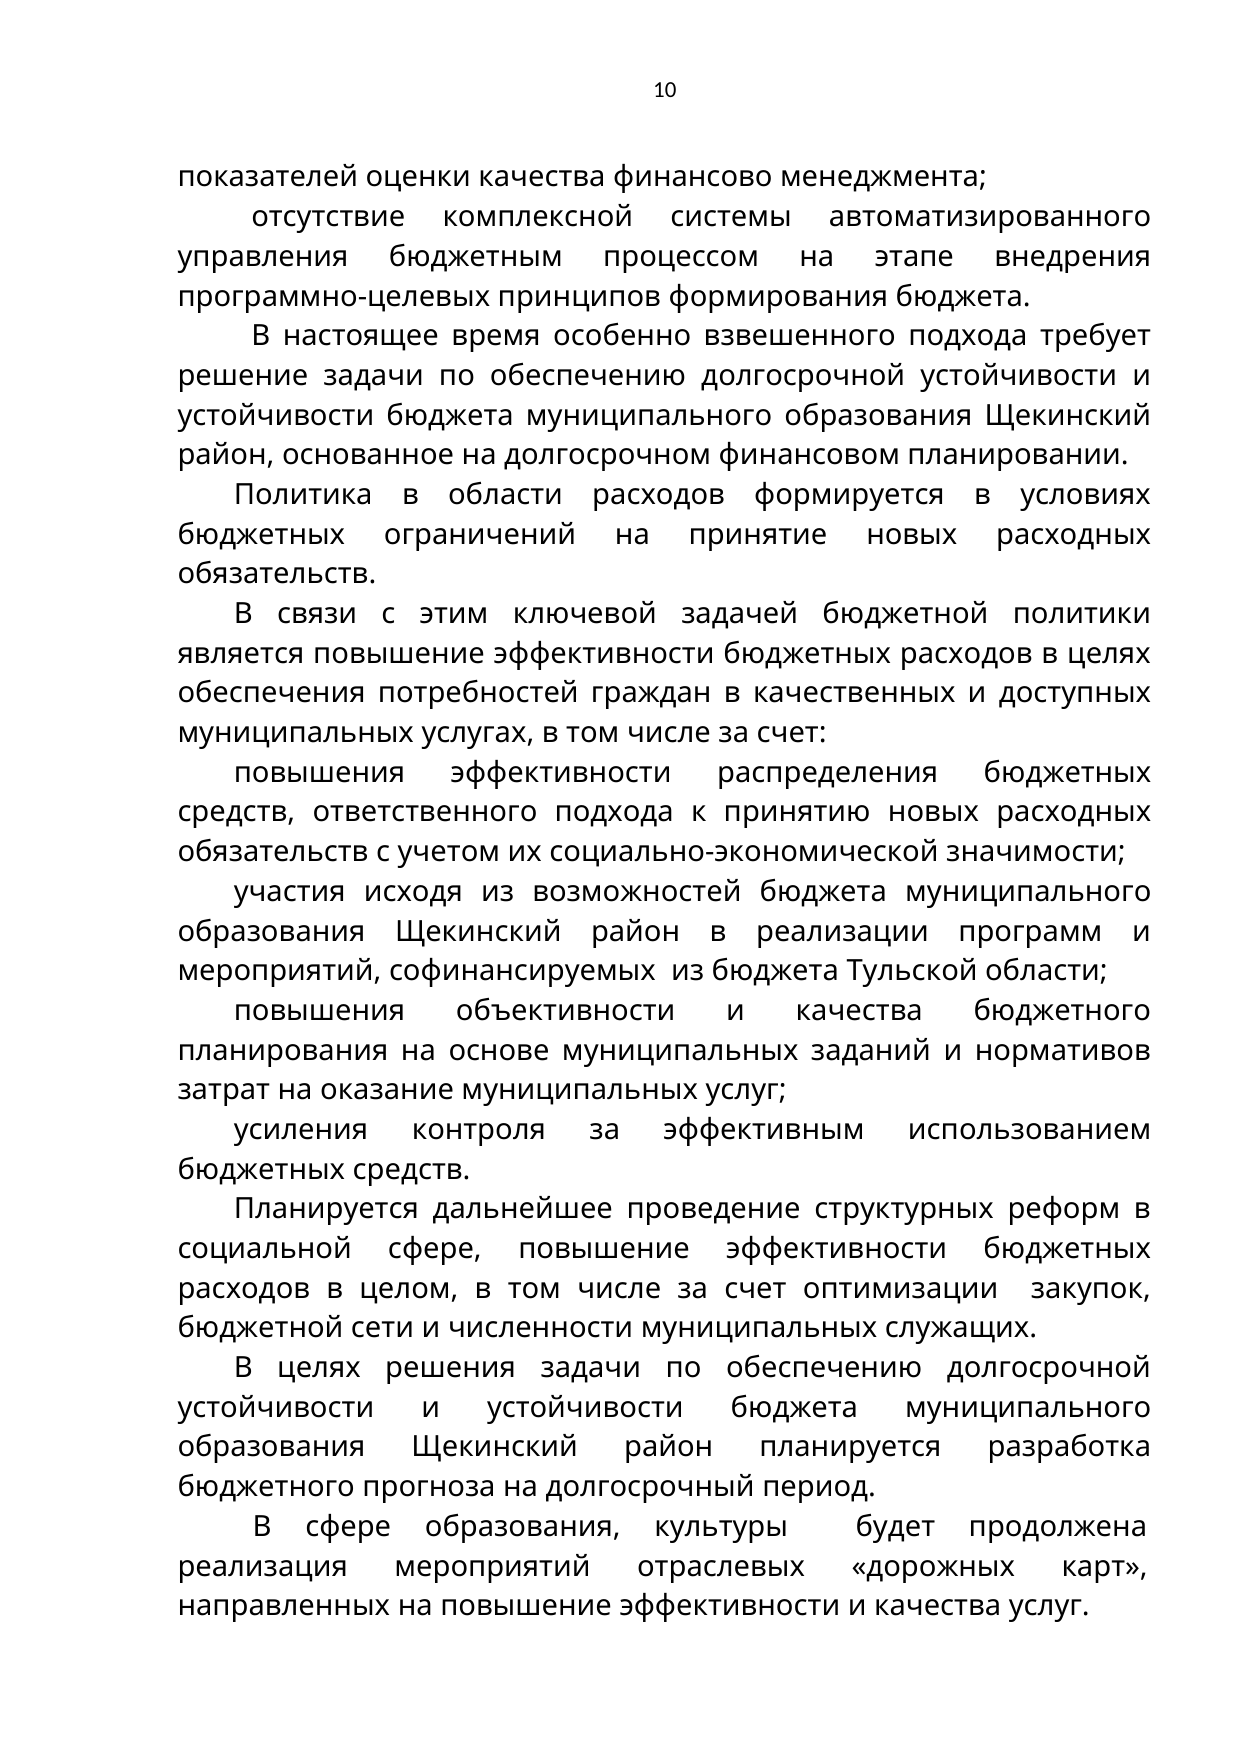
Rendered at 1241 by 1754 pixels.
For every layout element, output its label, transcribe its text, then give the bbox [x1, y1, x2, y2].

text В связи с этим ключевой задачей бюджетной политики является повышение эффективности бюджетных расходов в целях обеспечения потребностей граждан в качественных и доступных муниципальных услугах, в том числе за счет: [177, 592, 1152, 751]
text повышения эффективности распределения бюджетных средств, ответственного подхода к принятию новых расходных обязательств с учетом их социально-экономической значимости; [177, 751, 1152, 870]
text В целях решения задачи по обеспечению долгосрочной устойчивости и устойчивости бюджета муниципального образования Щекинский район планируется разработка бюджетного прогноза на долгосрочный период. [177, 1346, 1152, 1505]
text повышения объективности и качества бюджетного планирования на основе муниципальных заданий и нормативов затрат на оказание муниципальных услуг; [177, 989, 1152, 1108]
text усиления контроля за эффективным использованием бюджетных средств. [177, 1108, 1152, 1188]
text В настоящее время особенно взвешенного подхода требует решение задачи по обеспечению долгосрочной устойчивости и устойчивости бюджета муниципального образования Щекинский район, основанное на долгосрочном финансовом планировании. [177, 314, 1152, 473]
text участия исходя из возможностей бюджета муниципального образования Щекинский район в реализации программ и мероприятий, софинансируемых из бюджета Тульской области; [177, 870, 1152, 989]
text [177, 156, 1152, 195]
text Политика в области расходов формируется в условиях бюджетных ограничений на принятие новых расходных обязательств. [177, 473, 1152, 592]
text Планируется дальнейшее проведение структурных реформ в социальной сфере, повышение эффективности бюджетных расходов в целом, в том числе за счет оптимизации закупок, бюджетной сети и численности муниципальных служащих. [177, 1188, 1152, 1346]
text отсутствие комплексной системы автоматизированного управления бюджетным процессом на этапе внедрения программно-целевых принципов формирования бюджета. [177, 195, 1152, 314]
text В сфере образования, культуры будет продолжена реализация мероприятий отраслевых «дорожных карт», направленных на повышение эффективности и качества услуг. [177, 1505, 1148, 1624]
